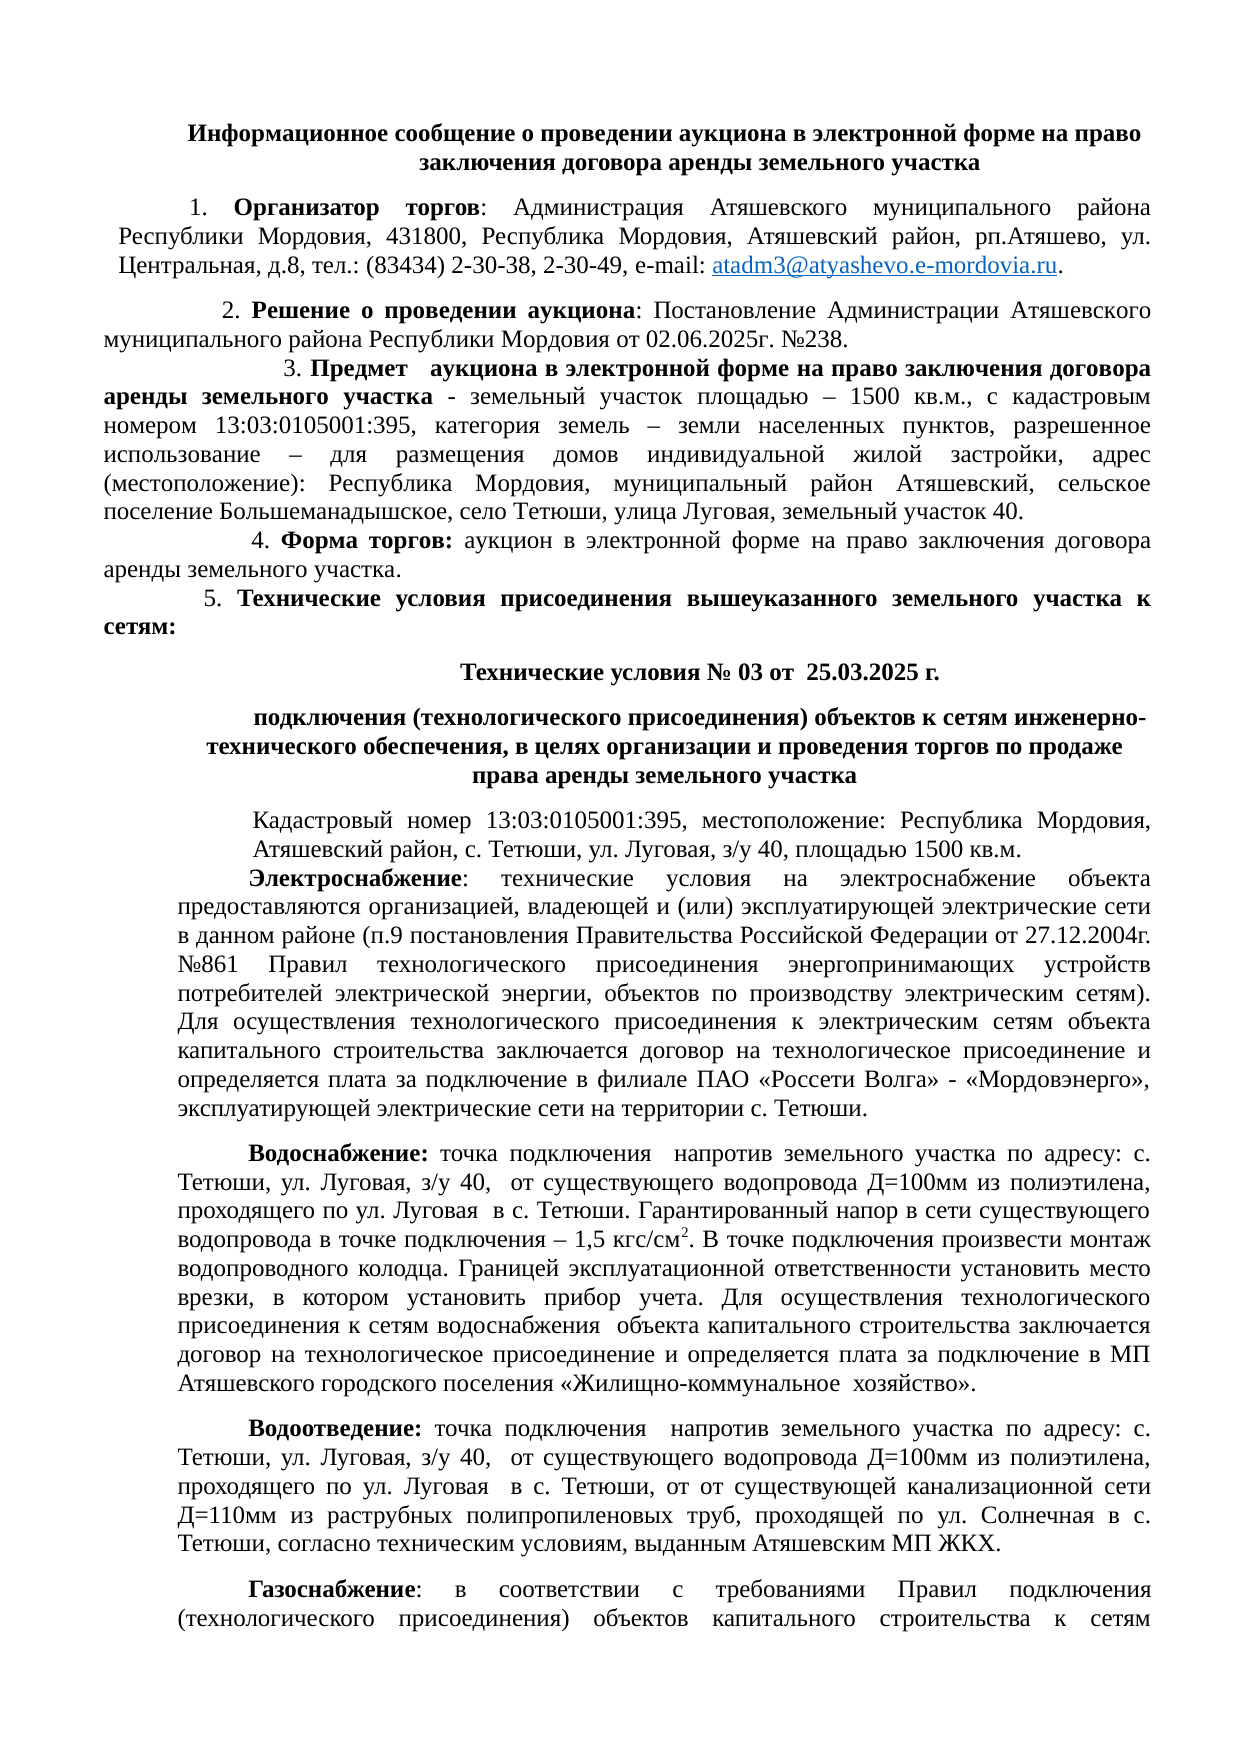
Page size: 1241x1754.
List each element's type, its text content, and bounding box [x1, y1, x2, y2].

text Водоотведение: точка подключения напротив земельного участка по адресу: с. Тетюши, ул. Луговая, з/у 40, от существующего водопровода Д=100мм из полиэтилена, проходящего по ул. Луговая в с. Тетюши, от от существующей канализационной сети Д=110мм из раструбных полипропиленовых труб, проходящей по ул. Солнечная в с. Тетюши, согласно техническим условиям, выданным Атяшевским МП ЖКХ. [177, 1413, 1152, 1557]
text 2. Решение о проведении аукциона: Постановление Администрации Атяшевского муниципального района Республики Мордовия от 02.06.2025г. №238. [103, 295, 1152, 353]
text 1. Организатор торгов: Администрация Атяшевского муниципального района Республики Мордовия, 431800, Республика Мордовия, Атяшевский район, рп.Атяшево, ул. Центральная, д.8, тел.: (83434) 2-30-38, 2-30-49, e-mail: atadm3@atyashevo.e-mordovia.ru. [118, 192, 1152, 278]
text Информационное сообщение о проведении аукциона в электронной форме на право [177, 118, 1152, 147]
text Водоснабжение: точка подключения напротив земельного участка по адресу: с. Тетюши, ул. Луговая, з/у 40, от существующего водопровода Д=100мм из полиэтилена, проходящего по ул. Луговая в с. Тетюши. Гарантированный напор в сети существующего водопровода в точке подключения – 1,5 кгс/см2. В точке подключения произвести монтаж водопроводного колодца. Границей эксплуатационной ответственности установить место врезки, в котором установить прибор учета. Для осуществления технологического присоединения к сетям водоснабжения объекта капитального строительства заключается договор на технологическое присоединение и определяется плата за подключение в МП Атяшевского городского поселения «Жилищно-коммунальное хозяйство». [177, 1138, 1152, 1397]
text Электроснабжение: технические условия на электроснабжение объекта предоставляются организацией, владеющей и (или) эксплуатирующей электрические сети в данном районе (п.9 постановления Правительства Российской Федерации от 27.12.2004г. №861 Правил технологического присоединения энергопринимающих устройств потребителей электрической энергии, объектов по производству электрическим сетям). Для осуществления технологического присоединения к электрическим сетям объекта капитального строительства заключается договор на технологическое присоединение и определяется плата за подключение в филиале ПАО «Россети Волга» - «Мордовэнерго», эксплуатирующей электрические сети на территории с. Тетюши. [177, 863, 1152, 1121]
text 5. Технические условия присоединения вышеуказанного земельного участка к сетям: [103, 583, 1152, 640]
text 4. Форма торгов: аукцион в электронной форме на право заключения договора аренды земельного участка. [103, 525, 1152, 583]
text Технические условия № 03 от 25.03.2025 г. [177, 657, 1152, 686]
text заключения договора аренды земельного участка [177, 147, 1152, 176]
text 3. Предмет аукциона в электронной форме на право заключения договора аренды земельного участка - земельный участок площадью – 1500 кв.м., с кадастровым номером 13:03:0105001:395, категория земель – земли населенных пунктов, разрешенное использование – для размещения домов индивидуальной жилой застройки, адрес (местоположение): Республика Мордовия, муниципальный район Атяшевский, сельское поселение Большеманадышское, село Тетюши, улица Луговая, земельный участок 40. [103, 353, 1152, 525]
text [177, 1574, 1152, 1631]
text подключения (технологического присоединения) объектов к сетям инженерно-технического обеспечения, в целях организации и проведения торгов по продаже права аренды земельного участка [177, 702, 1152, 788]
text Кадастровый номер 13:03:0105001:395, местоположение: Республика Мордовия, Атяшевский район, с. Тетюши, ул. Луговая, з/у 40, площадью 1500 кв.м. [252, 805, 1152, 863]
